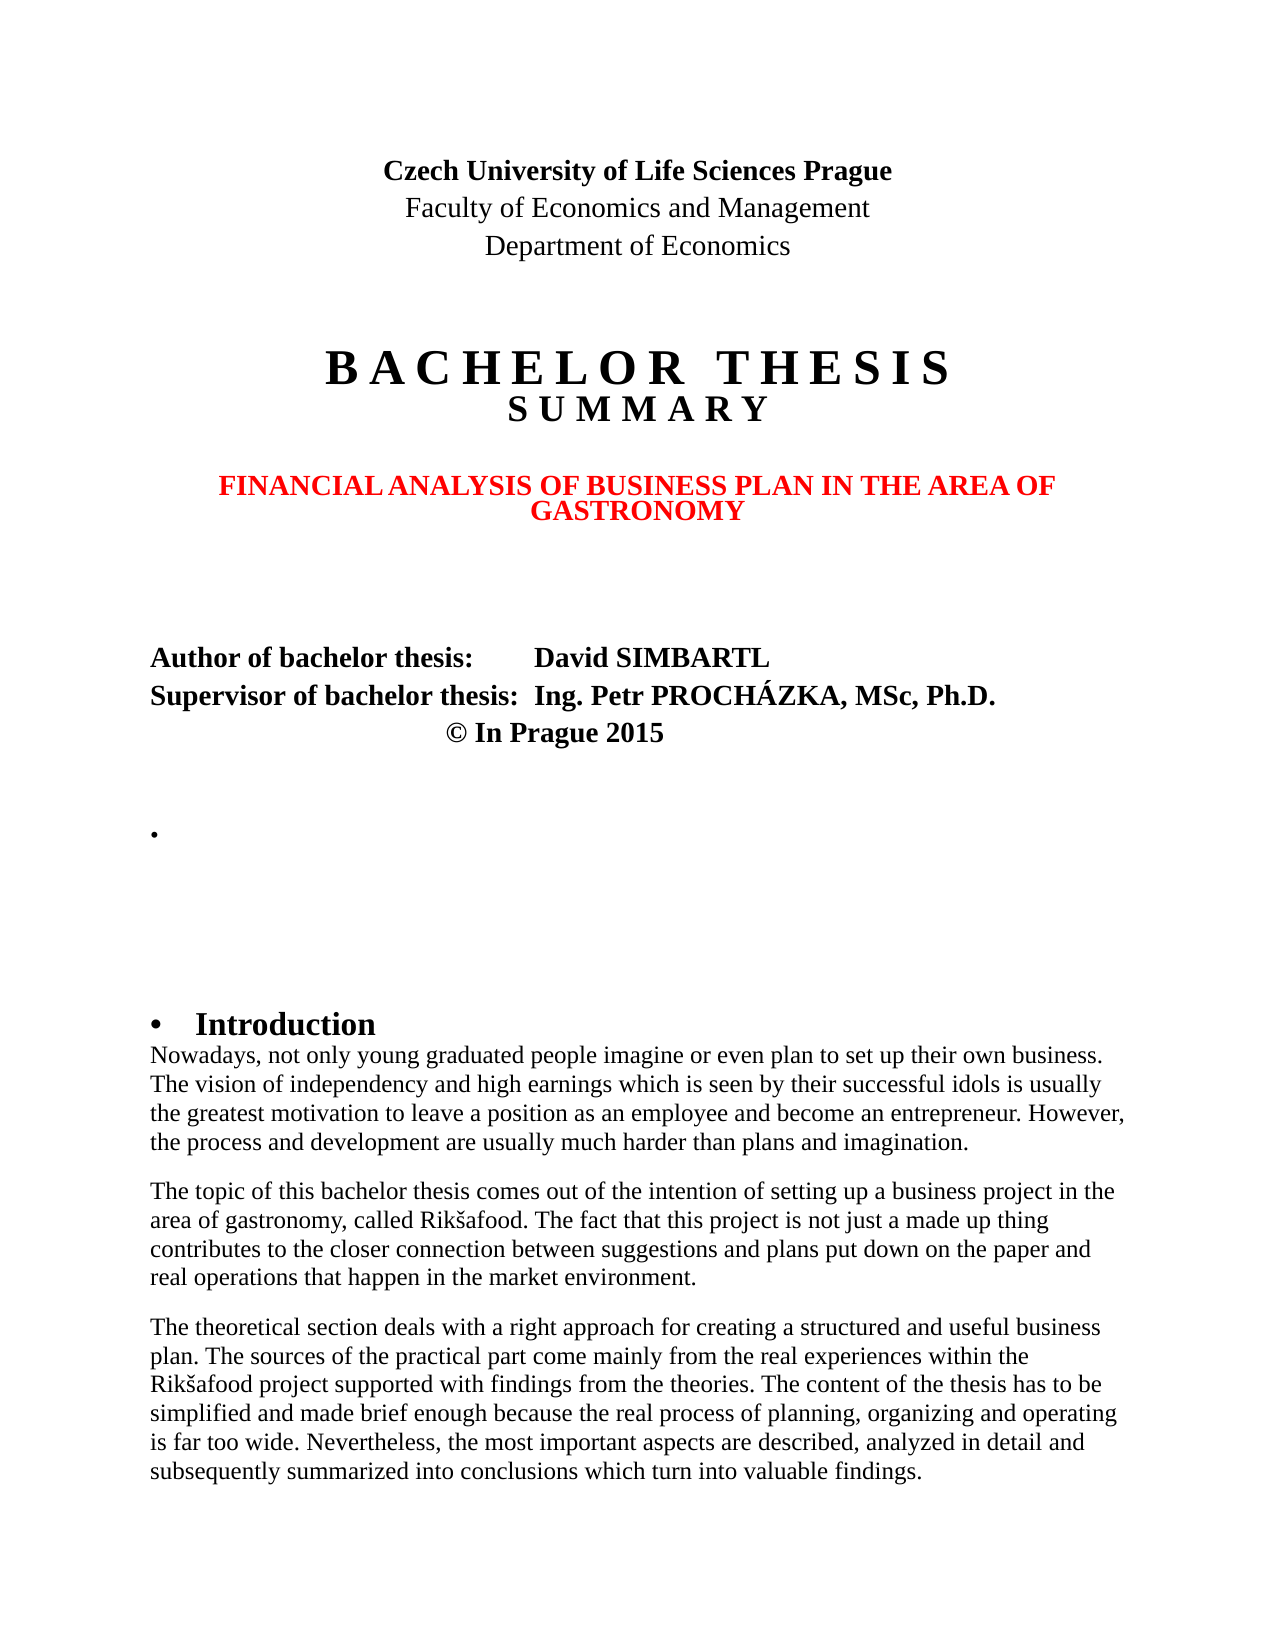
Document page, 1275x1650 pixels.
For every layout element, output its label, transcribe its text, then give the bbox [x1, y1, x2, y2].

text Faculty of Economics and Management [150, 187, 1125, 225]
text Summary [150, 392, 1125, 429]
text Nowadays, not only young graduated people imagine or even plan to set up their own business. The vision of independency and high earnings which is seen by their successful idols is usually the greatest motivation to leave a position as an employee and become an entrepreneur. However, the process and development are usually much harder than plans and imagination. [150, 1041, 1125, 1156]
list Introduction [150, 1012, 1125, 1041]
text The theoretical section deals with a right approach for creating a structured and useful business plan. The sources of the practical part come mainly from the real experiences within the Rikšafood project supported with findings from the theories. The content of the thesis has to be simplified and made brief enough because the real process of planning, organizing and operating is far too wide. Nevertheless, the most important aspects are described, analyzed in detail and subsequently summarized into conclusions which turn into valuable findings. [150, 1312, 1125, 1485]
text Bachelor thesis [150, 354, 1125, 392]
text Supervisor of bachelor thesis: Ing. Petr PROCHÁZKA, MSc, Ph.D. [150, 675, 1125, 712]
text Financial analysis of business plan in the area of gastronomy [150, 475, 1125, 525]
text Czech University of Life Sciences Prague [150, 150, 1125, 187]
text Department of Economics [150, 225, 1125, 262]
text © In Prague 2015 [150, 712, 1125, 750]
text Author of bachelor thesis: David SIMBARTL [150, 637, 1125, 675]
text The topic of this bachelor thesis comes out of the intention of setting up a business project in the area of gastronomy, called Rikšafood. The fact that this project is not just a made up thing contributes to the closer connection between suggestions and plans put down on the paper and real operations that happen in the market environment. [150, 1177, 1125, 1292]
